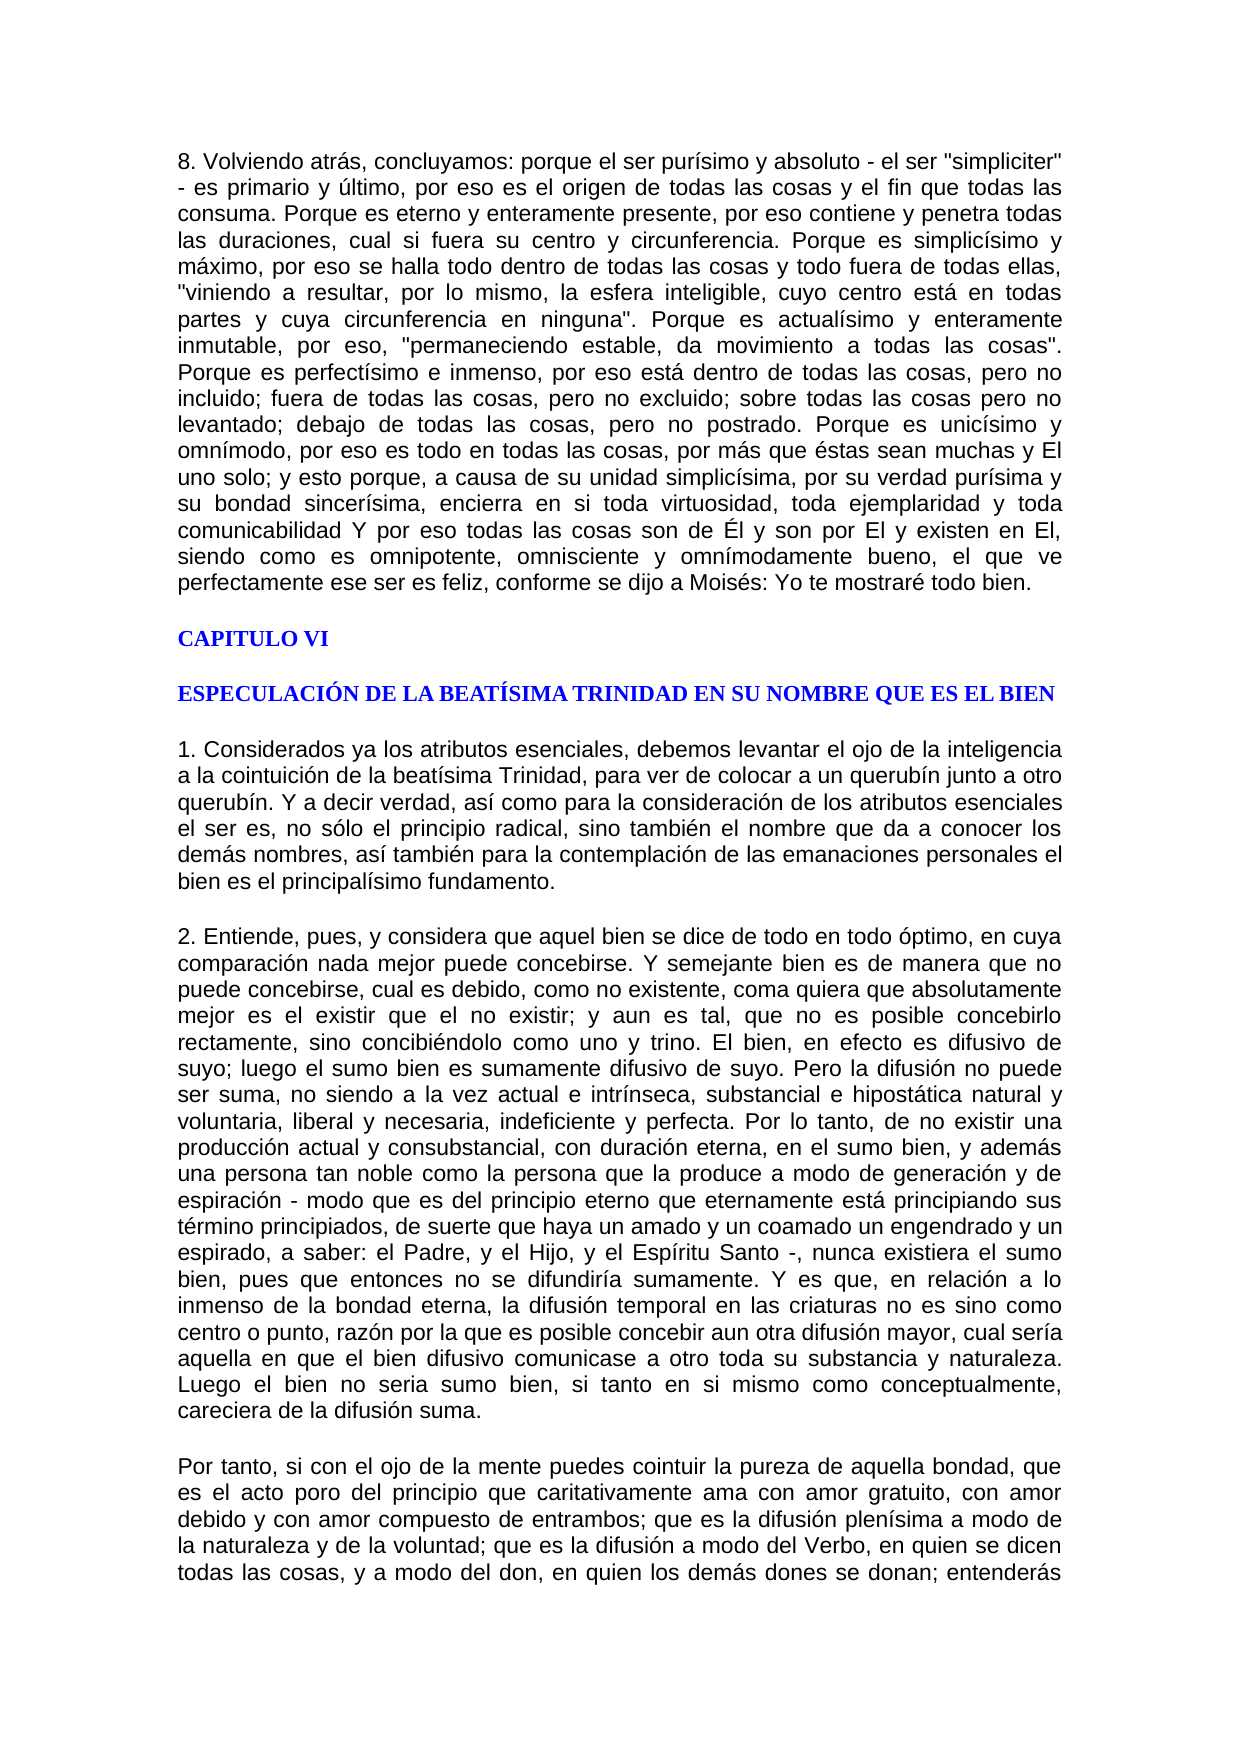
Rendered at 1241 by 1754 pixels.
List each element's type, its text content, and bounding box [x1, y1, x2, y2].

subtitle CAPITULO VI [177, 625, 1063, 651]
subtitle ESPECULACIÓN DE LA BEATÍSIMA TRINIDAD EN SU NOMBRE QUE ES EL BIEN [177, 680, 1063, 707]
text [177, 1453, 1063, 1585]
text 2. Entiende, pues, y considera que aquel bien se dice de todo en todo óptimo, en cuya comparación nada mejor puede concebirse. Y semejante bien es de manera que no puede concebirse, cual es debido, como no existente, coma quiera que absolutamente mejor es el existir que el no existir; y aun es tal, que no es posible concebirlo rectamente, sino concibiéndolo como uno y trino. El bien, en efecto es difusivo de suyo; luego el sumo bien es sumamente difusivo de suyo. Pero la difusión no puede ser suma, no siendo a la vez actual e intrínseca, substancial e hipostática natural y voluntaria, liberal y necesaria, indeficiente y perfecta. Por lo tanto, de no existir una producción actual y consubstancial, con duración eterna, en el sumo bien, y además una persona tan noble como la persona que la produce a modo de generación y de espiración - modo que es del principio eterno que eternamente está principiando sus término principiados, de suerte que haya un amado y un coamado un engendrado y un espirado, a saber: el Padre, y el Hijo, y el Espíritu Santo -, nunca existiera el sumo bien, pues que entonces no se difundiría sumamente. Y es que, en relación a lo inmenso de la bondad eterna, la difusión temporal en las criaturas no es sino como centro o punto, razón por la que es posible concebir aun otra difusión mayor, cual sería aquella en que el bien difusivo comunicase a otro toda su substancia y naturaleza. Luego el bien no seria sumo bien, si tanto en si mismo como conceptualmente, careciera de la difusión suma. [177, 923, 1063, 1424]
text 1. Considerados ya los atributos esenciales, debemos levantar el ojo de la inteligencia a la cointuición de la beatísima Trinidad, para ver de colocar a un querubín junto a otro querubín. Y a decir verdad, así como para la consideración de los atributos esenciales el ser es, no sólo el principio radical, sino también el nombre que da a conocer los demás nombres, así también para la contemplación de las emanaciones personales el bien es el principalísimo fundamento. [177, 736, 1063, 894]
text 8. Volviendo atrás, concluyamos: porque el ser purísimo y absoluto - el ser "simpliciter" - es primario y último, por eso es el origen de todas las cosas y el fin que todas las consuma. Porque es eterno y enteramente presente, por eso contiene y penetra todas las duraciones, cual si fuera su centro y circunferencia. Porque es simplicísimo y máximo, por eso se halla todo dentro de todas las cosas y todo fuera de todas ellas, "viniendo a resultar, por lo mismo, la esfera inteligible, cuyo centro está en todas partes y cuya circunferencia en ninguna". Porque es actualísimo y enteramente inmutable, por eso, "permaneciendo estable, da movimiento a todas las cosas". Porque es perfectísimo e inmenso, por eso está dentro de todas las cosas, pero no incluido; fuera de todas las cosas, pero no excluido; sobre todas las cosas pero no levantado; debajo de todas las cosas, pero no postrado. Porque es unicísimo y omnímodo, por eso es todo en todas las cosas, por más que éstas sean muchas y El uno solo; y esto porque, a causa de su unidad simplicísima, por su verdad purísima y su bondad sincerísima, encierra en si toda virtuosidad, toda ejemplaridad y toda comunicabilidad Y por eso todas las cosas son de Él y son por El y existen en El, siendo como es omnipotente, omnisciente y omnímodamente bueno, el que ve perfectamente ese ser es feliz, conforme se dijo a Moisés: Yo te mostraré todo bien. [177, 148, 1063, 596]
